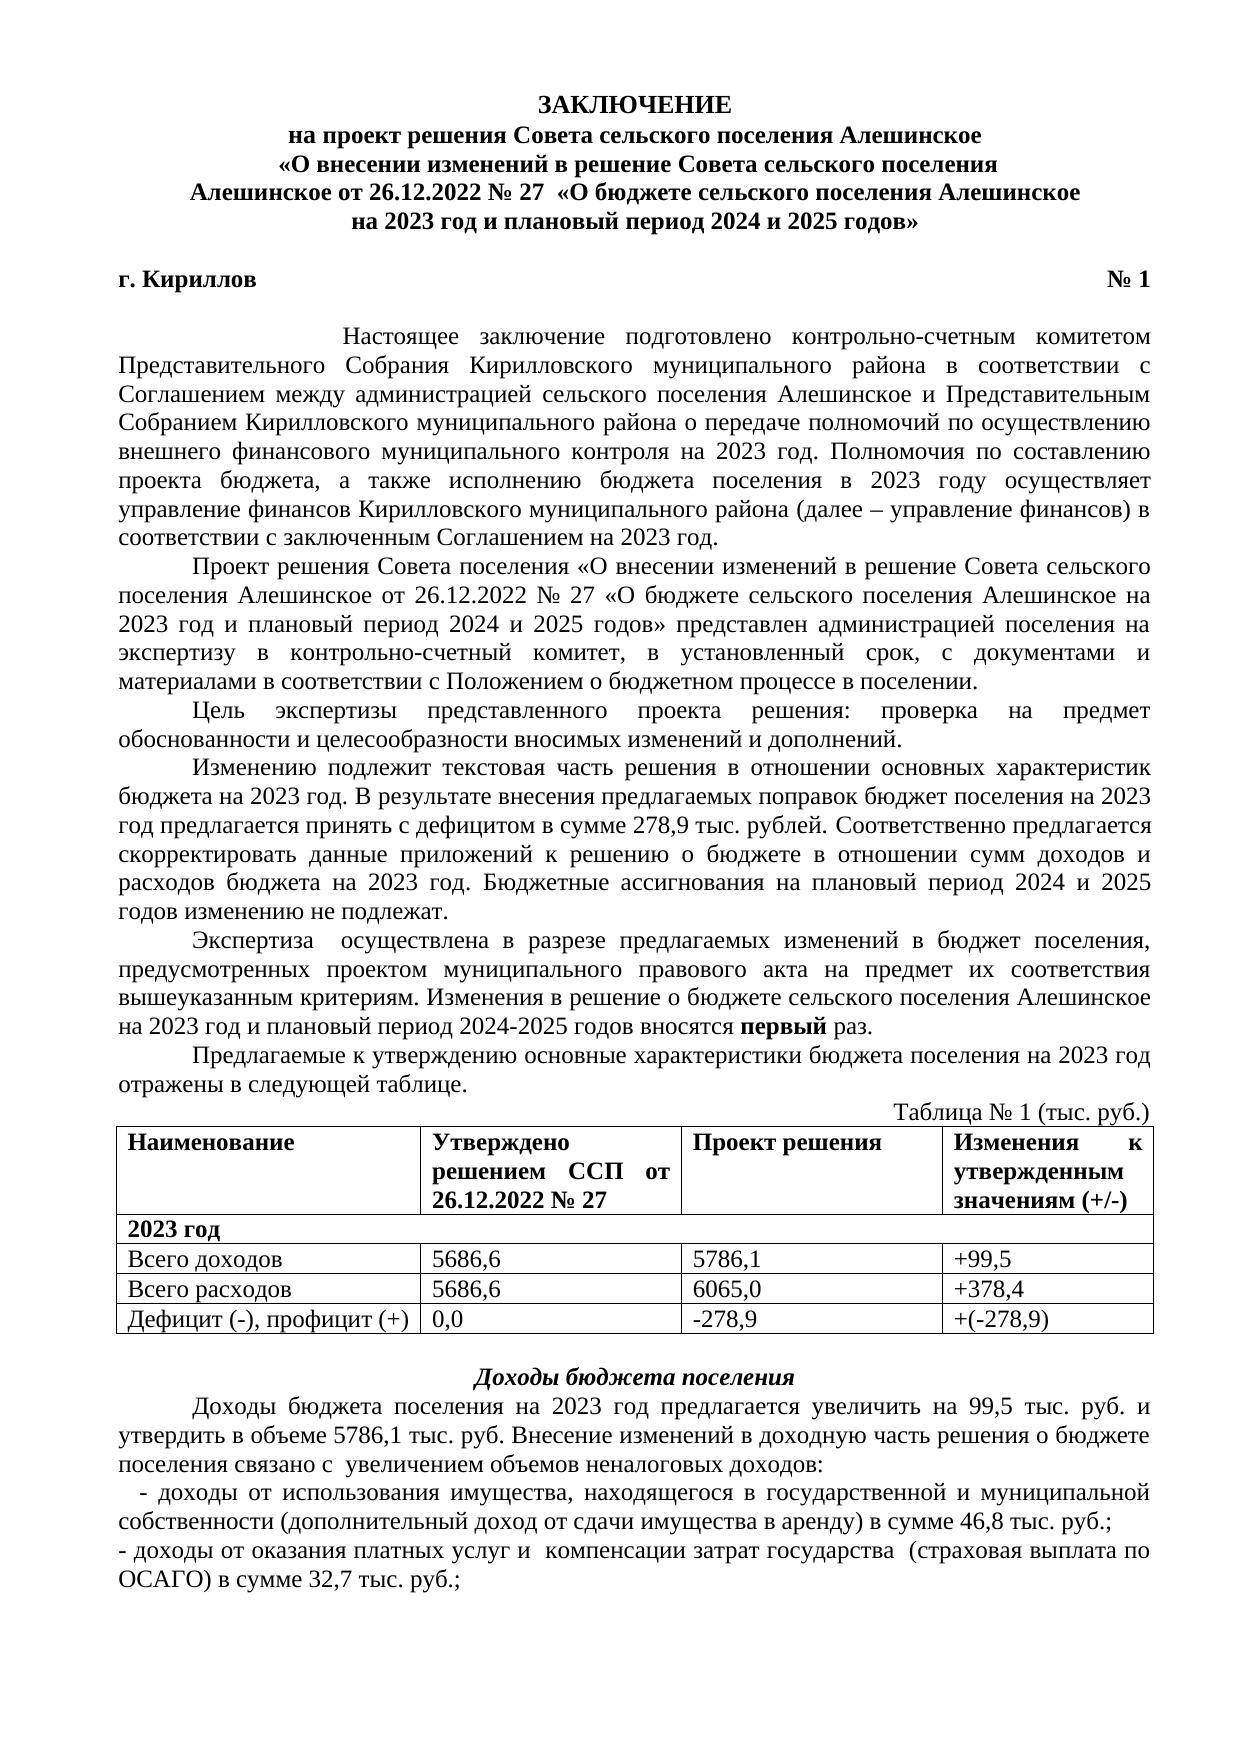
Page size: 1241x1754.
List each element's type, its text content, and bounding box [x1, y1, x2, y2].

table_cell 2023 год [117, 1215, 1153, 1243]
text Проект решения Совета поселения «О внесении изменений в решение Совета сельского поселения Алешинское от 26.12.2022 № 27 «О бюджете сельского поселения Алешинское на 2023 год и плановый период 2024 и 2025 годов» представлен администрацией поселения на экспертизу в контрольно-счетный комитет, в установленный срок, с документами и материалами в соответствии с Положением о бюджетном процессе в поселении. [118, 551, 1152, 695]
table_cell Всего расходов [117, 1274, 420, 1303]
table_cell +99,5 [943, 1244, 1153, 1273]
text Алешинское от 26.12.2022 № 27 «О бюджете сельского поселения Алешинское [118, 177, 1152, 206]
text на 2023 год и плановый период 2024 и 2025 годов» [118, 206, 1152, 235]
table_cell -278,9 [682, 1304, 942, 1333]
text «О внесении изменений в решение Совета сельского поселения [118, 149, 1152, 177]
table_cell 5786,1 [682, 1244, 942, 1273]
text Доходы бюджета поселения [118, 1362, 1152, 1391]
table_header Изменения к утвержденным значениям (+/-) [943, 1127, 1153, 1213]
text Предлагаемые к утверждению основные характеристики бюджета поселения на 2023 год отражены в следующей таблице. [118, 1040, 1152, 1097]
text г. Кириллов № 1 [118, 264, 1152, 292]
text Таблица № 1 (тыс. руб.) [103, 1097, 1152, 1126]
table_header Утверждено решением ССП от 26.12.2022 № 27 [421, 1127, 681, 1213]
table_cell 0,0 [421, 1304, 681, 1333]
table_cell 5686,6 [421, 1274, 681, 1303]
text на проект решения Совета сельского поселения Алешинское [118, 119, 1152, 149]
table_cell +(-278,9) [943, 1304, 1153, 1333]
text Доходы бюджета поселения на 2023 год предлагается увеличить на 99,5 тыс. руб. и утвердить в объеме 5786,1 тыс. руб. Внесение изменений в доходную часть решения о бюджете поселения связано с увеличением объемов неналоговых доходов: [118, 1391, 1152, 1477]
table_cell 6065,0 [682, 1274, 942, 1303]
text - доходы от использования имущества, находящегося в государственной и муниципальной собственности (дополнительный доход от сдачи имущества в аренду) в сумме 46,8 тыс. руб.; [118, 1477, 1152, 1535]
text ЗАКЛЮЧЕНИЕ [118, 89, 1152, 119]
table_cell +378,4 [943, 1274, 1153, 1303]
table_cell 5686,6 [421, 1244, 681, 1273]
text Цель экспертизы представленного проекта решения: проверка на предмет обоснованности и целесообразности вносимых изменений и дополнений. [118, 695, 1152, 752]
text Изменению подлежит текстовая часть решения в отношении основных характеристик бюджета на 2023 год. В результате внесения предлагаемых поправок бюджет поселения на 2023 год предлагается принять с дефицитом в сумме 278,9 тыс. рублей. Соответственно предлагается скорректировать данные приложений к решению о бюджете в отношении сумм доходов и расходов бюджета на 2023 год. Бюджетные ассигнования на плановый период 2024 и 2025 годов изменению не подлежат. [118, 752, 1152, 925]
table_cell Всего доходов [117, 1244, 420, 1273]
text Экспертиза осуществлена в разрезе предлагаемых изменений в бюджет поселения, предусмотренных проектом муниципального правового акта на предмет их соответствия вышеуказанным критериям. Изменения в решение о бюджете сельского поселения Алешинское на 2023 год и плановый период 2024-2025 годов вносятся первый раз. [118, 925, 1152, 1040]
table_header Проект решения [682, 1127, 942, 1213]
text Настоящее заключение подготовлено контрольно-счетным комитетом Представительного Собрания Кирилловского муниципального района в соответствии с Соглашением между администрацией сельского поселения Алешинское и Представительным Собранием Кирилловского муниципального района о передаче полномочий по осуществлению внешнего финансового муниципального контроля на 2023 год. Полномочия по составлению проекта бюджета, а также исполнению бюджета поселения в 2023 году осуществляет управление финансов Кирилловского муниципального района (далее – управление финансов) в соответствии с заключенным Соглашением на 2023 год. [118, 321, 1152, 551]
table_header Наименование [117, 1127, 420, 1213]
table_cell Дефицит (-), профицит (+) [117, 1304, 420, 1333]
text - доходы от оказания платных услуг и компенсации затрат государства (страховая выплата по ОСАГО) в сумме 32,7 тыс. руб.; [118, 1535, 1152, 1592]
